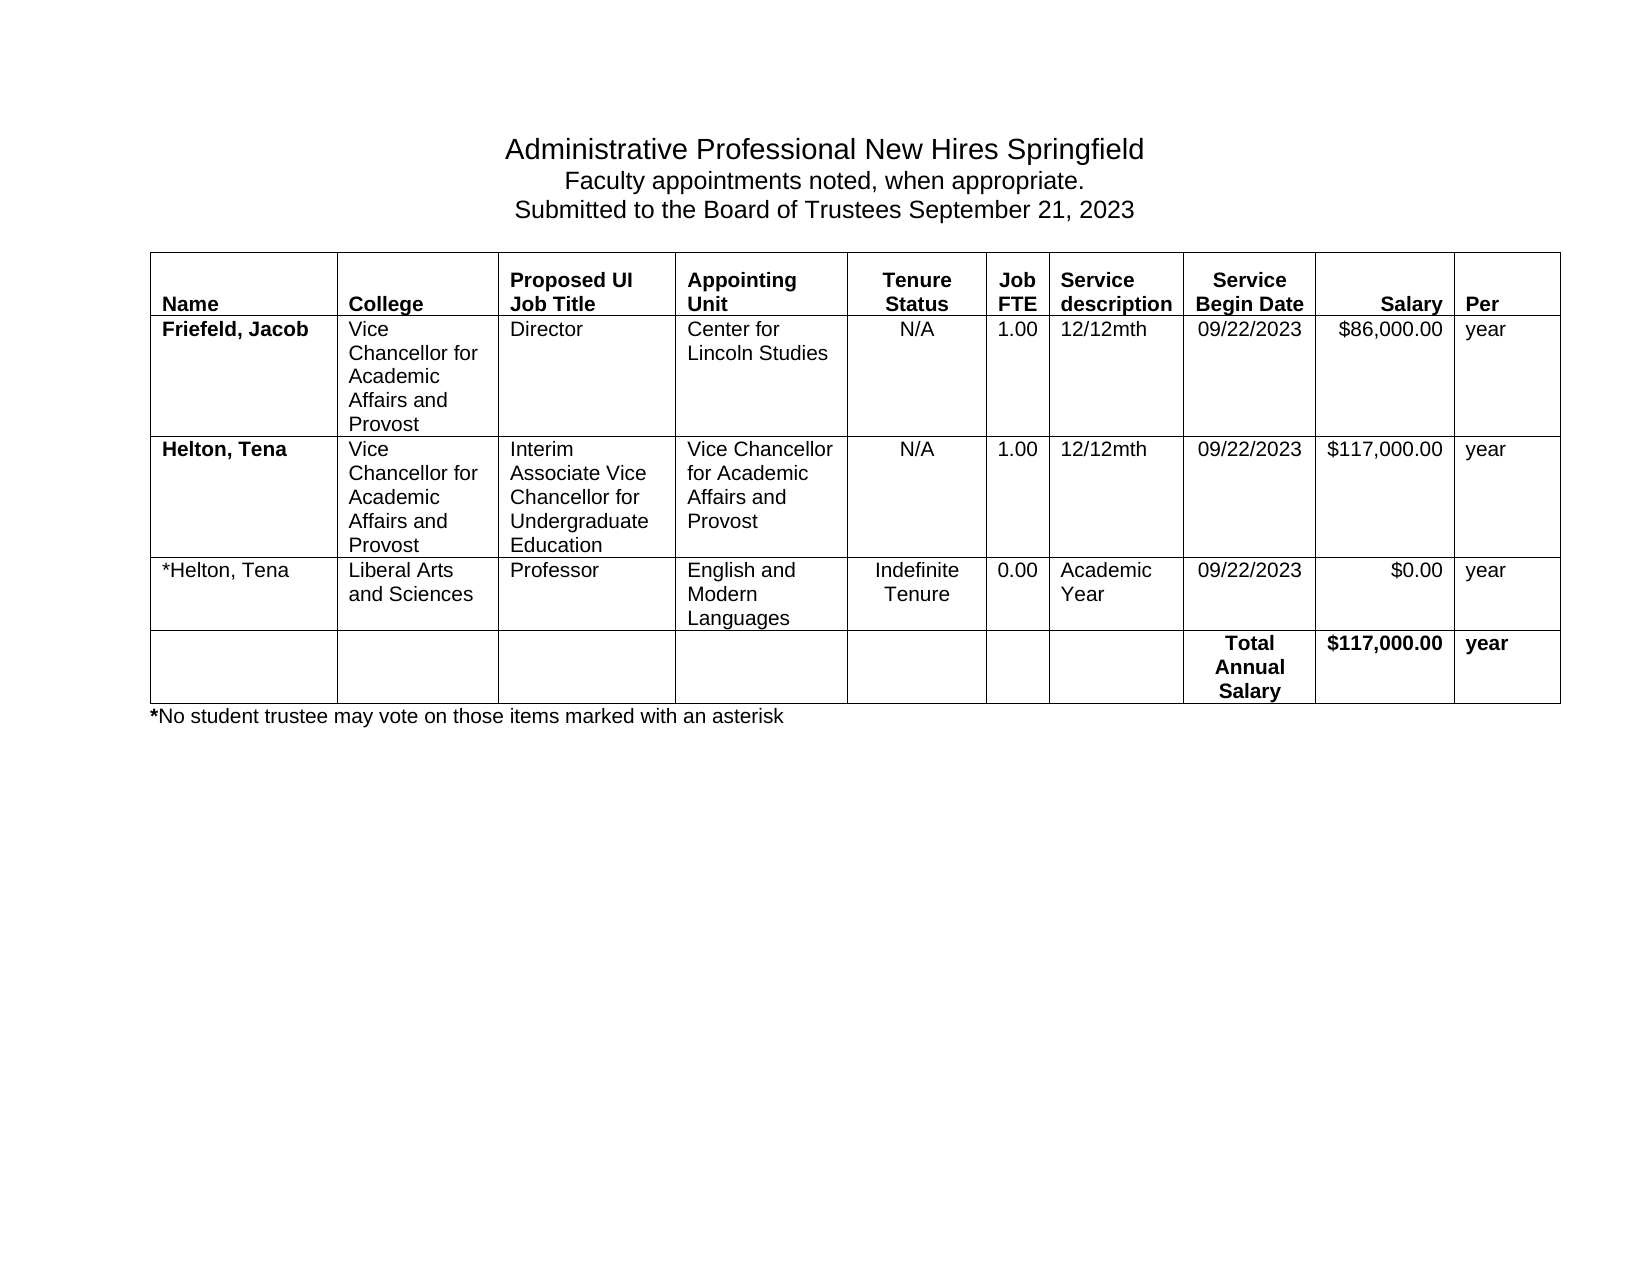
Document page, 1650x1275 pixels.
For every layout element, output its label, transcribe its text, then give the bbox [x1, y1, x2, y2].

table_cell year [1455, 558, 1560, 630]
table_cell year [1455, 316, 1560, 436]
table_cell [151, 631, 337, 703]
table_cell Liberal Arts and Sciences [338, 558, 498, 630]
table_cell Center for Lincoln Studies [676, 316, 847, 436]
table_cell $117,000.00 [1316, 631, 1454, 703]
subtitle Administrative Professional New Hires Springfield [150, 132, 1500, 166]
table_cell [338, 631, 498, 703]
table_header Salary [1316, 253, 1454, 315]
table_header Name [151, 253, 337, 315]
table_cell 1.00 [987, 316, 1049, 436]
table_cell Academic Year [1050, 558, 1183, 630]
table_cell 09/22/2023 [1184, 316, 1315, 436]
table_cell year [1455, 631, 1560, 703]
table_header Service description [1050, 253, 1183, 315]
table_cell Vice Chancellor for Academic Affairs and Provost [338, 437, 498, 557]
table_cell Vice Chancellor for Academic Affairs and Provost [338, 316, 498, 436]
table_cell Director [499, 316, 675, 436]
table_cell 12/12mth [1050, 316, 1183, 436]
table_cell 09/22/2023 [1184, 558, 1315, 630]
table_cell [848, 631, 986, 703]
table_cell [499, 631, 675, 703]
table_header Tenure Status [848, 253, 986, 315]
table_header Service Begin Date [1184, 253, 1315, 315]
table_header Appointing Unit [676, 253, 847, 315]
table_cell [676, 631, 847, 703]
text Submitted to the Board of Trustees September 21, 2023 [150, 195, 1500, 223]
table_cell $86,000.00 [1316, 316, 1454, 436]
table_header Job FTE [987, 253, 1049, 315]
table_header Proposed UI Job Title [499, 253, 675, 315]
table_cell Helton, Tena [151, 437, 337, 557]
table_cell 09/22/2023 [1184, 437, 1315, 557]
table_cell [987, 631, 1049, 703]
table_cell 0.00 [987, 558, 1049, 630]
text Faculty appointments noted, when appropriate. [150, 166, 1500, 195]
table_cell Vice Chancellor for Academic Affairs and Provost [676, 437, 847, 557]
table_header College [338, 253, 498, 315]
table_cell Interim Associate Vice Chancellor for Undergraduate Education [499, 437, 675, 557]
table_cell [1050, 631, 1183, 703]
table_cell N/A [848, 437, 986, 557]
table_header Per [1455, 253, 1560, 315]
table_cell English and Modern Languages [676, 558, 847, 630]
table_cell $117,000.00 [1316, 437, 1454, 557]
table_cell 12/12mth [1050, 437, 1183, 557]
table_cell 1.00 [987, 437, 1049, 557]
table_cell Indefinite Tenure [848, 558, 986, 630]
table_cell *Helton, Tena [151, 558, 337, 630]
table_cell Total Annual Salary [1184, 631, 1315, 703]
table_cell N/A [848, 316, 986, 436]
table_cell Friefeld, Jacob [151, 316, 337, 436]
table_cell year [1455, 437, 1560, 557]
text *No student trustee may vote on those items marked with an asterisk [150, 704, 1500, 728]
table_cell $0.00 [1316, 558, 1454, 630]
table_cell Professor [499, 558, 675, 630]
